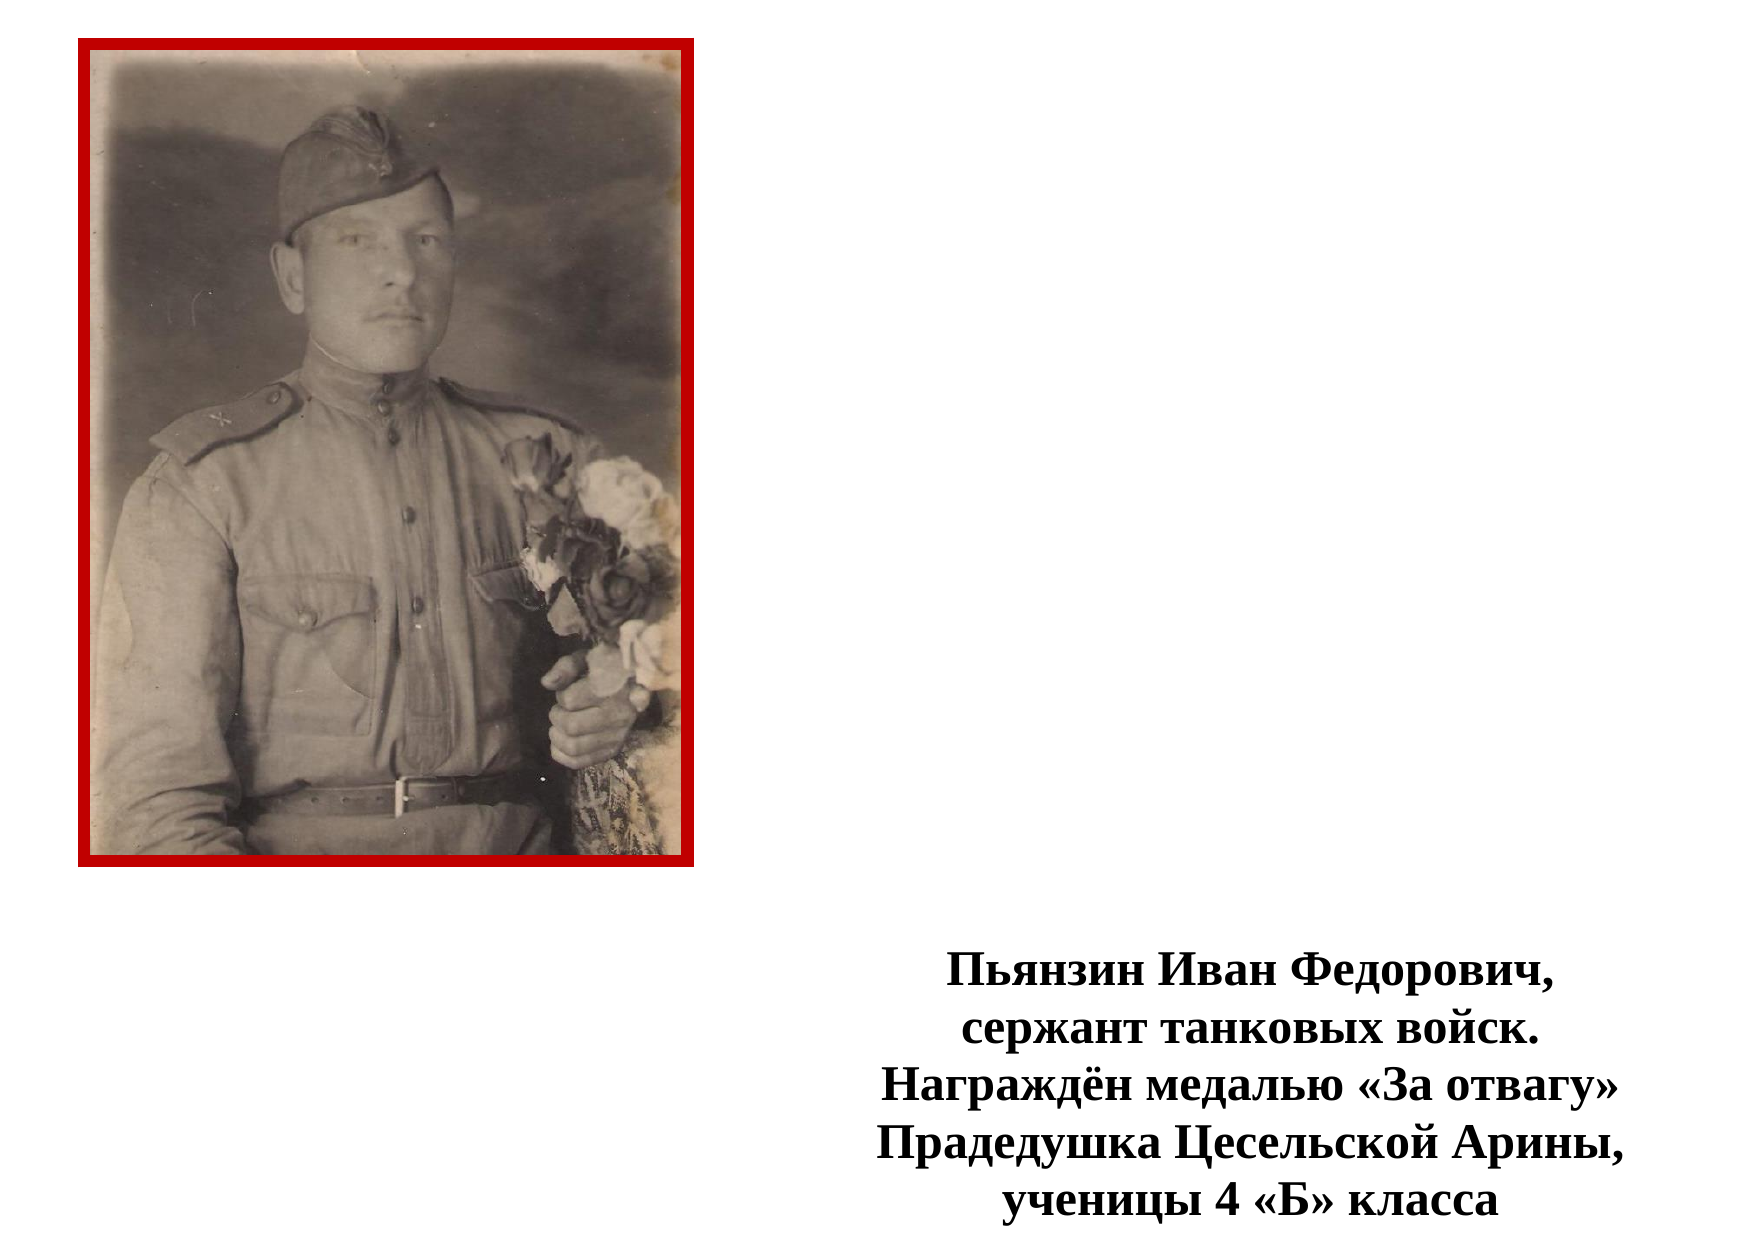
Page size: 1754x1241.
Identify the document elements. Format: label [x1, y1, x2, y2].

picture [90, 50, 681, 855]
